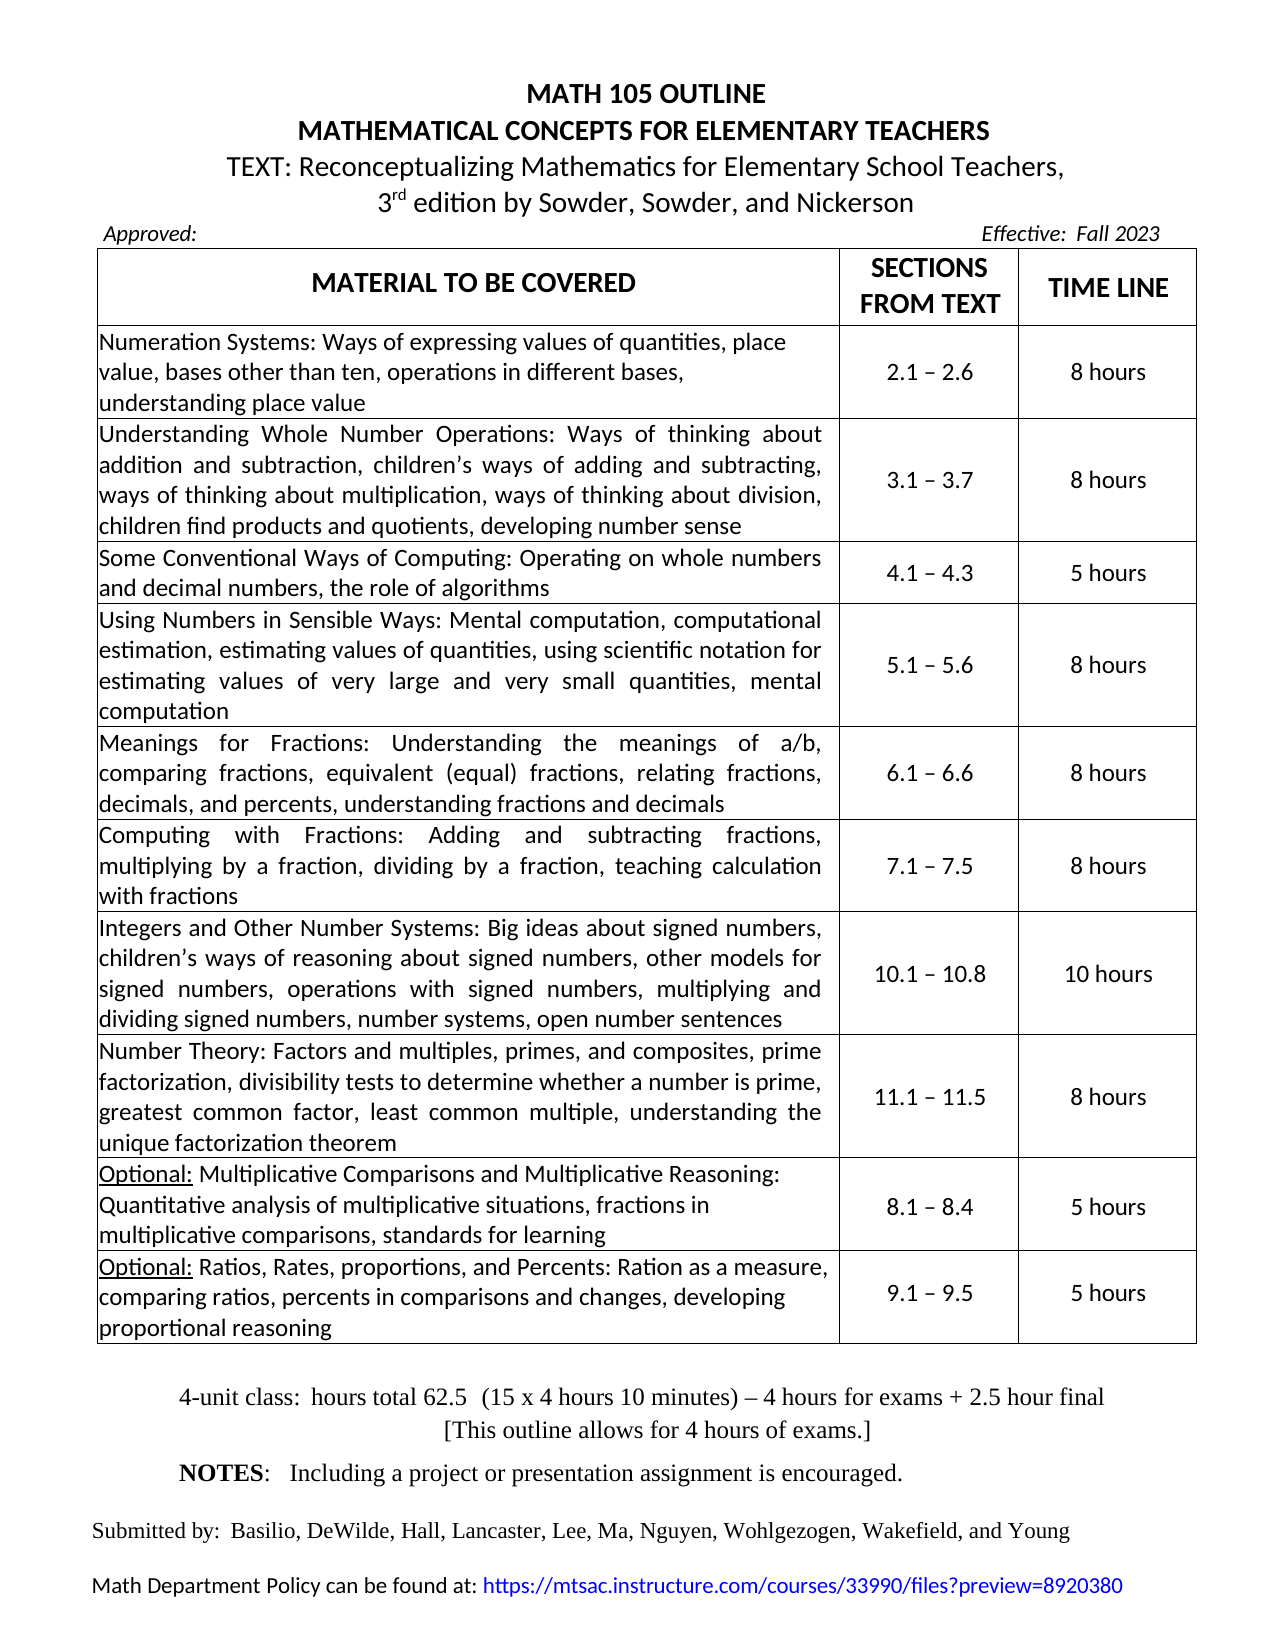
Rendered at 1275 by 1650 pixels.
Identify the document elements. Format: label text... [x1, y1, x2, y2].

table_cell 8 hours [1019, 820, 1196, 911]
table_cell Understanding Whole Number Operations: Ways of thinking about addition and subtraction, children’s ways of adding and subtracting, ways of thinking about multiplication, ways of thinking about division, children find products and quotients, developing number sense [98, 419, 839, 541]
title MATH 105 OUTLINE [480, 75, 812, 111]
text Approved: Effective: Fall 2023 [103, 219, 1206, 247]
table_cell 11.1 – 11.5 [840, 1035, 1018, 1157]
table_cell 5 hours [1019, 1251, 1196, 1342]
table_header TIME LINE [1019, 249, 1196, 325]
table_cell Optional: Multiplicative Comparisons and Multiplicative Reasoning: Quantitative analysis of multiplicative situations, fractions in multiplicative comparisons, standards for learning [98, 1158, 839, 1250]
table_cell 2.1 – 2.6 [840, 326, 1018, 417]
text 4-unit class: hours total 62.5 (15 x 4 hours 10 minutes) – 4 hours for exams + 2.5 hour final [This outline allows for 4 hours of exams.] [179, 1382, 1153, 1444]
text Math Department Policy can be found at: https://mtsac.instructure.com/courses/33990/files?preview=8920380 [81, 1571, 1206, 1599]
table_cell Some Conventional Ways of Computing: Operating on whole numbers and decimal numbers, the role of algorithms [98, 542, 839, 603]
table_cell Using Numbers in Sensible Ways: Mental computation, computational estimation, estimating values of quantities, using scientific notation for estimating values of very large and very small quantities, mental computation [98, 604, 839, 726]
table_cell 8.1 – 8.4 [840, 1158, 1018, 1250]
table_cell 4.1 – 4.3 [840, 542, 1018, 603]
table_cell 5 hours [1019, 542, 1196, 603]
table_cell 8 hours [1019, 727, 1196, 818]
table_cell 10.1 – 10.8 [840, 912, 1018, 1034]
table_cell Meanings for Fractions: Understanding the meanings of a/b, comparing fractions, equivalent (equal) fractions, relating fractions, decimals, and percents, understanding fractions and decimals [98, 727, 839, 818]
table_cell 8 hours [1019, 604, 1196, 726]
table_cell 5.1 – 5.6 [840, 604, 1018, 726]
table_cell 6.1 – 6.6 [840, 727, 1018, 818]
text Submitted by: Basilio, DeWilde, Hall, Lancaster, Lee, Ma, Nguyen, Wohlgezogen, Wakefield, and Young [92, 1517, 1206, 1543]
text NOTES: Including a project or presentation assignment is encouraged. [179, 1458, 1153, 1486]
table_cell 8 hours [1019, 419, 1196, 541]
table_header MATERIAL TO BE COVERED [98, 249, 839, 325]
table_cell 8 hours [1019, 1035, 1196, 1157]
table_cell Computing with Fractions: Adding and subtracting fractions, multiplying by a fraction, dividing by a fraction, teaching calculation with fractions [98, 820, 839, 911]
table_cell 8 hours [1019, 326, 1196, 417]
title MATHEMATICAL CONCEPTS FOR ELEMENTARY TEACHERS [81, 112, 1206, 148]
table_cell Optional: Ratios, Rates, proportions, and Percents: Ration as a measure, comparing ratios, percents in comparisons and changes, developing proportional reasoning [98, 1251, 839, 1342]
table_cell 3.1 – 3.7 [840, 419, 1018, 541]
table_header SECTIONS FROM TEXT [840, 249, 1018, 325]
table_cell 9.1 – 9.5 [840, 1251, 1018, 1342]
table_cell Integers and Other Number Systems: Big ideas about signed numbers, children’s ways of reasoning about signed numbers, other models for signed numbers, operations with signed numbers, multiplying and dividing signed numbers, number systems, open number sentences [98, 912, 839, 1034]
table_cell Numeration Systems: Ways of expressing values of quantities, place value, bases other than ten, operations in different bases, understanding place value [98, 326, 839, 417]
text TEXT: Reconceptualizing Mathematics for Elementary School Teachers, 3rd edition by Sowder, Sowder, and Nickerson [220, 148, 1072, 219]
table_cell Number Theory: Factors and multiples, primes, and composites, prime factorization, divisibility tests to determine whether a number is prime, greatest common factor, least common multiple, understanding the unique factorization theorem [98, 1035, 839, 1157]
table_cell 10 hours [1019, 912, 1196, 1034]
table_cell 5 hours [1019, 1158, 1196, 1250]
table_cell 7.1 – 7.5 [840, 820, 1018, 911]
